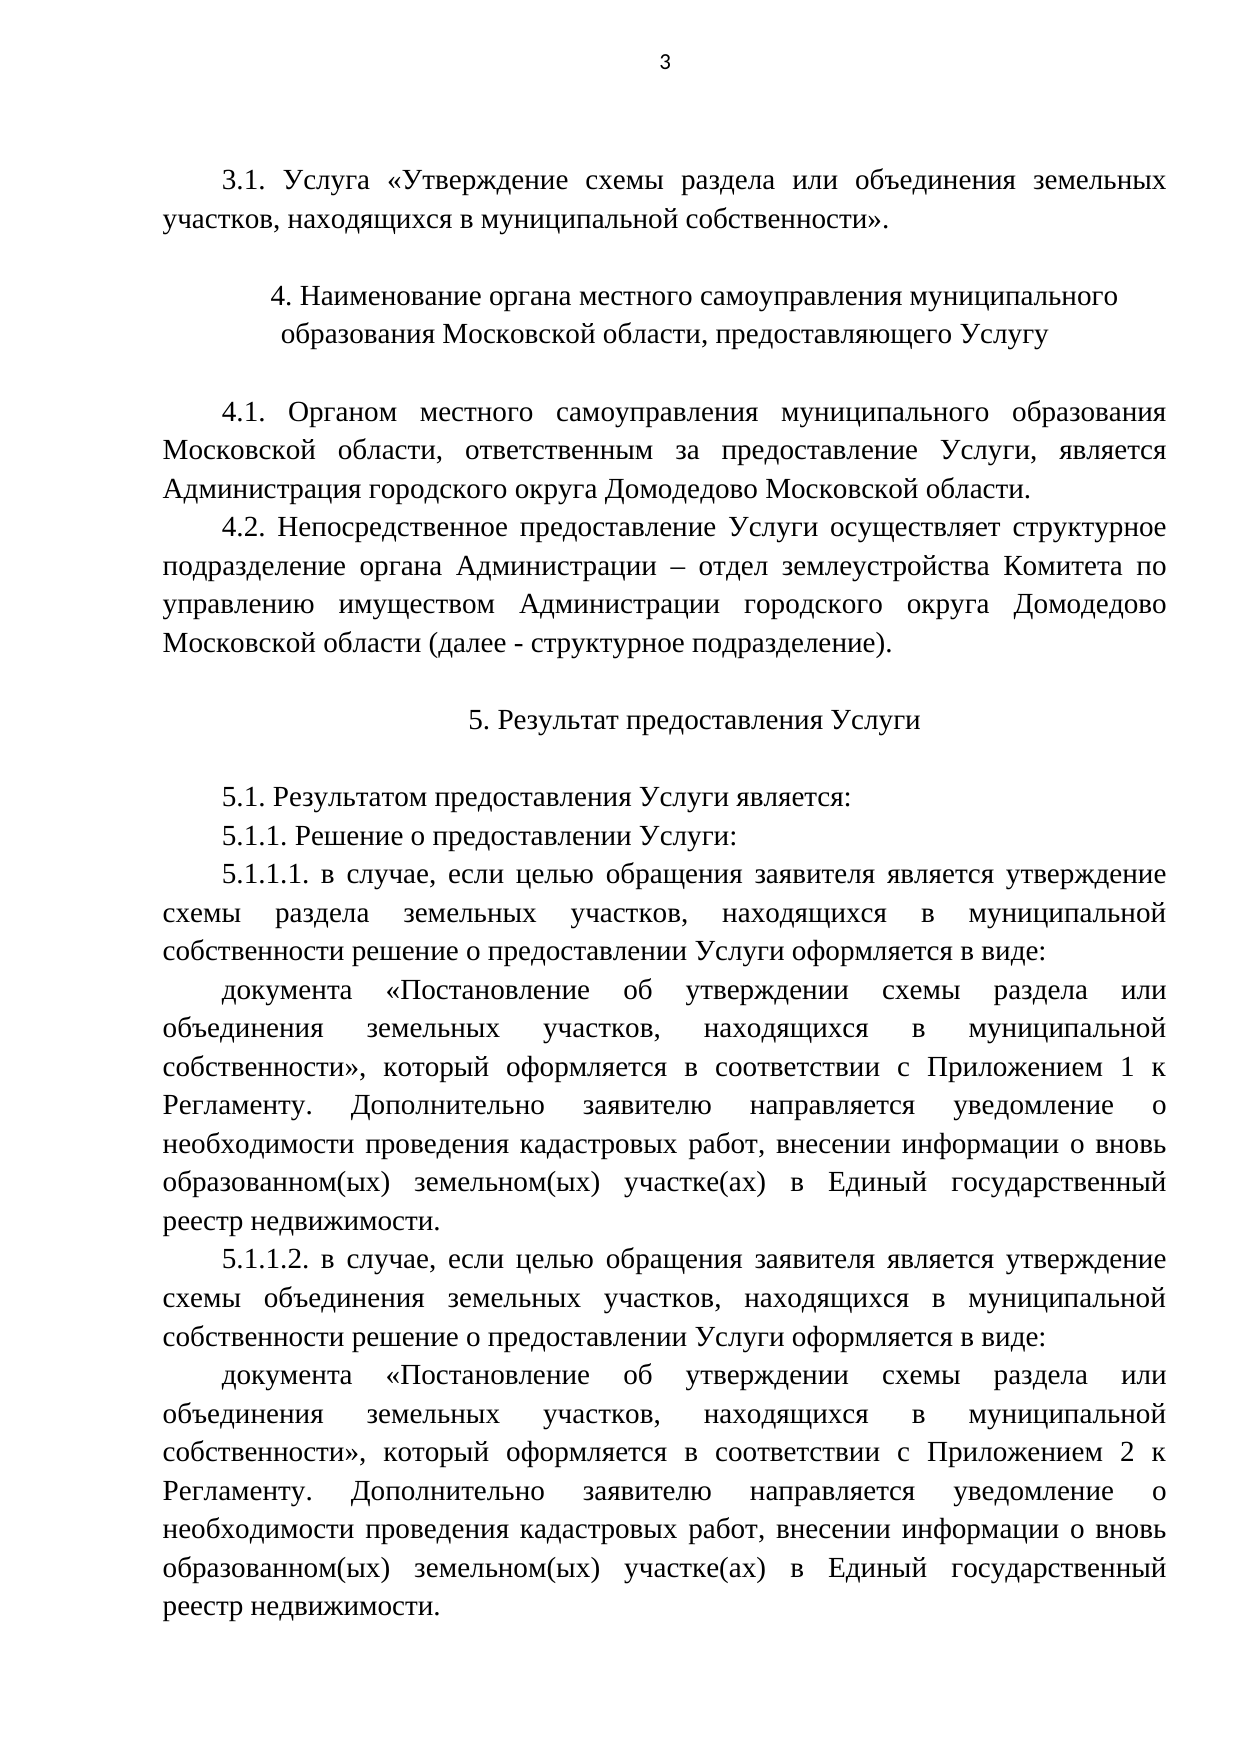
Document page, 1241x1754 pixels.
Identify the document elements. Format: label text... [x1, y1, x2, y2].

text 3.1. Услуга «Утверждение схемы раздела или объединения земельных участков, находящихся в муниципальной собственности». [162, 162, 1167, 234]
text 5.1.1. Решение о предоставлении Услуги: [162, 818, 1167, 851]
text 4.1. Органом местного самоуправления муниципального образования Московской области, ответственным за предоставление Услуги, является Администрация городского округа Домодедово Московской области. [162, 394, 1167, 504]
text 5.1.1.2. в случае, если целью обращения заявителя является утверждение схемы объединения земельных участков, находящихся в муниципальной собственности решение о предоставлении Услуги оформляется в виде: [162, 1242, 1167, 1352]
text 5.1. Результатом предоставления Услуги является: [162, 779, 1167, 813]
text 4.2. Непосредственное предоставление Услуги осуществляет структурное подразделение органа Администрации – отдел землеустройства Комитета по управлению имуществом Администрации городского округа Домодедово Московской области (далее - структурное подразделение). [162, 509, 1167, 658]
text 5.1.1.1. в случае, если целью обращения заявителя является утверждение схемы раздела земельных участков, находящихся в муниципальной собственности решение о предоставлении Услуги оформляется в виде: [162, 856, 1167, 967]
text документа «Постановление об утверждении схемы раздела или объединения земельных участков, находящихся в муниципальной собственности», который оформляется в соответствии с Приложением 2 к Регламенту. Дополнительно заявителю направляется уведомление о необходимости проведения кадастровых работ, внесении информации о вновь образованном(ых) земельном(ых) участке(ах) в Единый государственный реестр недвижимости. [162, 1357, 1167, 1622]
text 4. Наименование органа местного самоуправления муниципального образования Московской области, предоставляющего Услугу [162, 278, 1167, 350]
text 5. Результат предоставления Услуги [162, 702, 1167, 736]
text документа «Постановление об утверждении схемы раздела или объединения земельных участков, находящихся в муниципальной собственности», который оформляется в соответствии с Приложением 1 к Регламенту. Дополнительно заявителю направляется уведомление о необходимости проведения кадастровых работ, внесении информации о вновь образованном(ых) земельном(ых) участке(ах) в Единый государственный реестр недвижимости. [162, 972, 1167, 1237]
